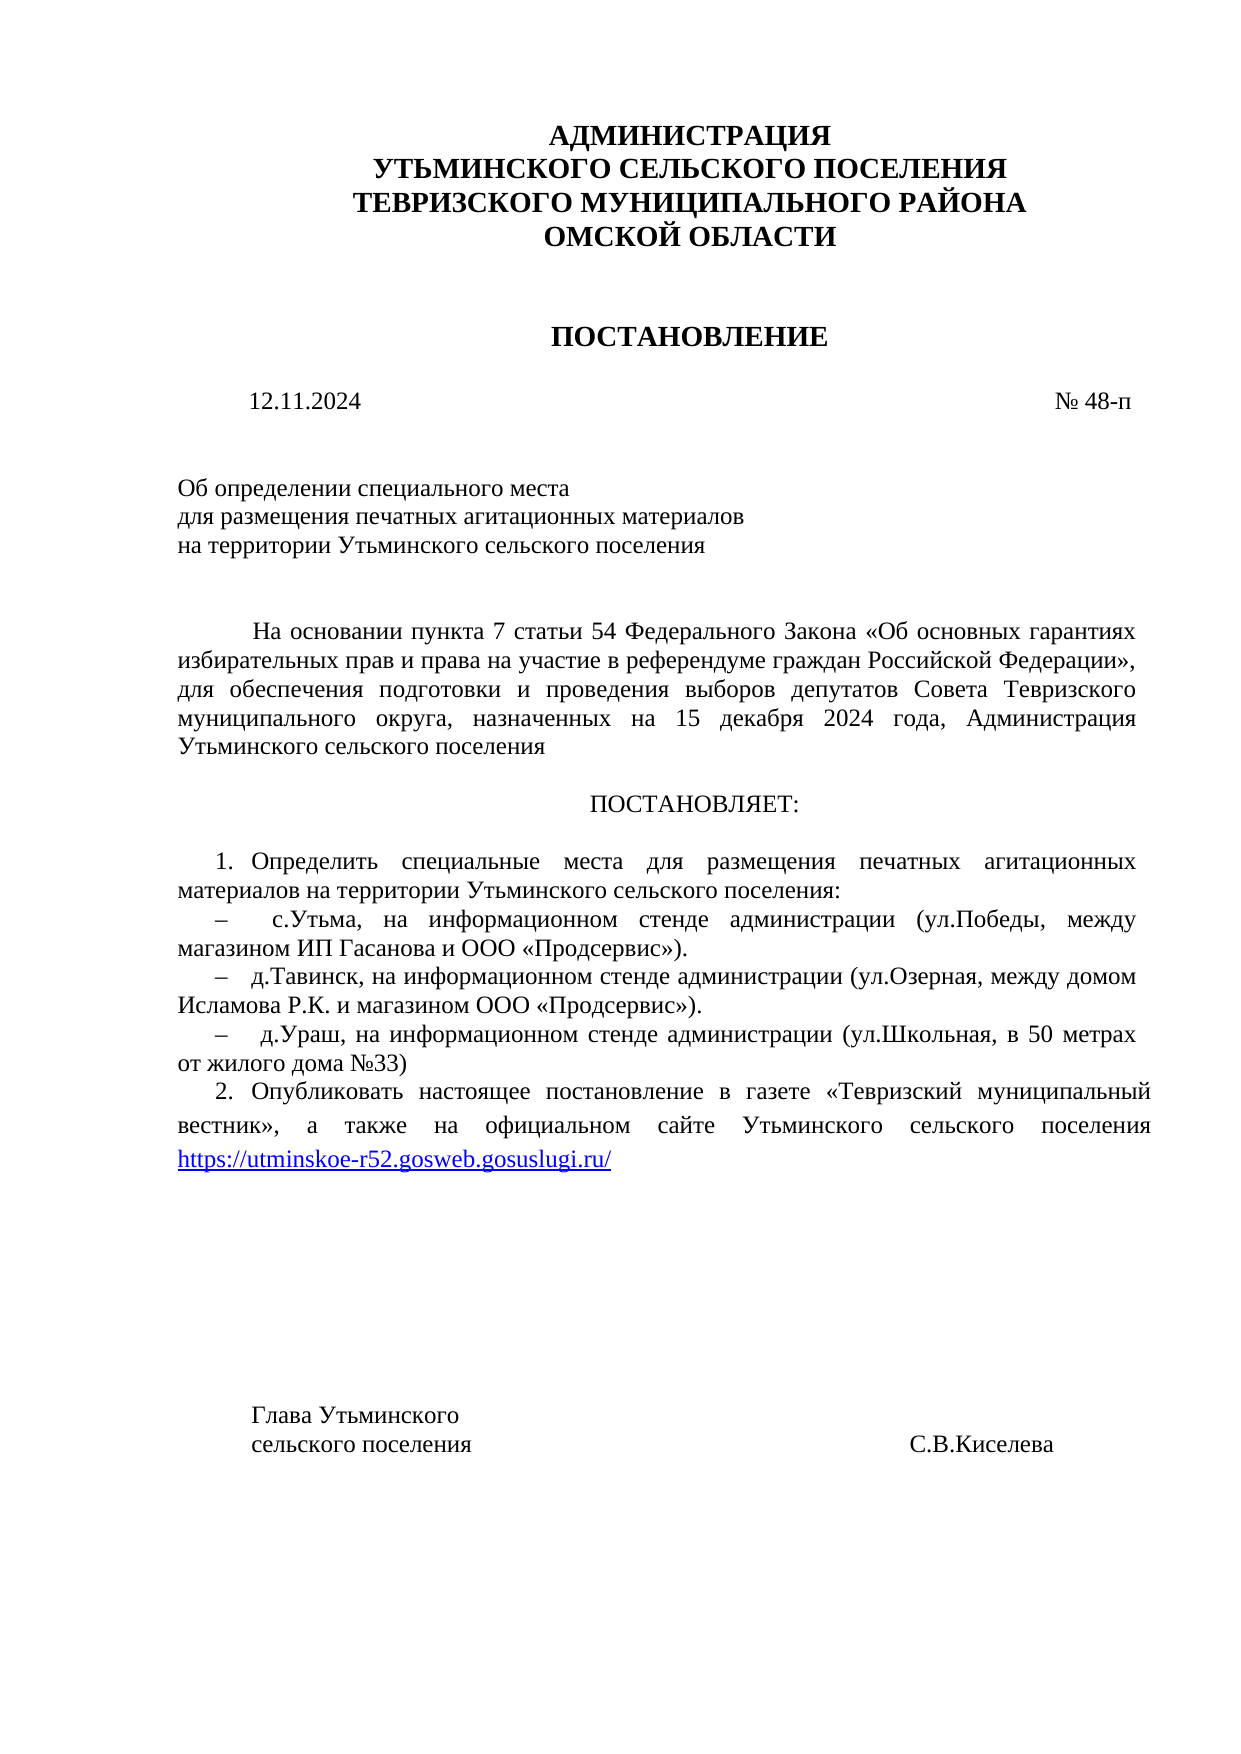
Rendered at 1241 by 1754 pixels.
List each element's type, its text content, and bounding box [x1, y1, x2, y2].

list д.Ураш, на информационном стенде администрации (ул.Школьная, в 50 метрах от жилого дома №33) [177, 1019, 1137, 1076]
text ОМСКОЙ ОБЛАСТИ [177, 219, 1202, 252]
text для размещения печатных агитационных материалов [177, 501, 1137, 530]
text ПОСТАНОВЛЕНИЕ [177, 319, 1202, 353]
text 12.11.2024 № 48-п [177, 386, 1202, 415]
text ТЕВРИЗСКОГО МУНИЦИПАЛЬНОГО РАЙОНА [177, 185, 1202, 219]
text Глава Утьминского [177, 1400, 1137, 1429]
text АДМИНИСТРАЦИЯ [177, 118, 1202, 152]
text сельского поселения С.В.Киселева [177, 1429, 1137, 1457]
text ПОСТАНОВЛЯЕТ: [177, 789, 1137, 818]
list Опубликовать настоящее постановление в газете «Тевризский муниципальный вестник», а также на официальном сайте Утьминского сельского поселения https://utminskoe-r52.gosweb.gosuslugi.ru/ [177, 1076, 1152, 1173]
text на территории Утьминского сельского поселения [177, 530, 1137, 559]
text Об определении специального места [177, 473, 1137, 501]
list с.Утьма, на информационном стенде администрации (ул.Победы, между магазином ИП Гасанова и ООО «Продсервис»). [177, 904, 1137, 961]
list д.Тавинск, на информационном стенде администрации (ул.Озерная, между домом Исламова Р.К. и магазином ООО «Продсервис»). [177, 961, 1137, 1019]
list Определить специальные места для размещения печатных агитационных материалов на территории Утьминского сельского поселения: [177, 846, 1137, 904]
text На основании пункта 7 статьи 54 Федерального Закона «Об основных гарантиях избирательных прав и права на участие в референдуме граждан Российской Федерации», для обеспечения подготовки и проведения выборов депутатов Совета Тевризского муниципального округа, назначенных на 15 декабря 2024 года, Администрация Утьминского сельского поселения [177, 616, 1137, 760]
text УТЬМИНСКОГО СЕЛЬСКОГО ПОСЕЛЕНИЯ [177, 152, 1202, 185]
